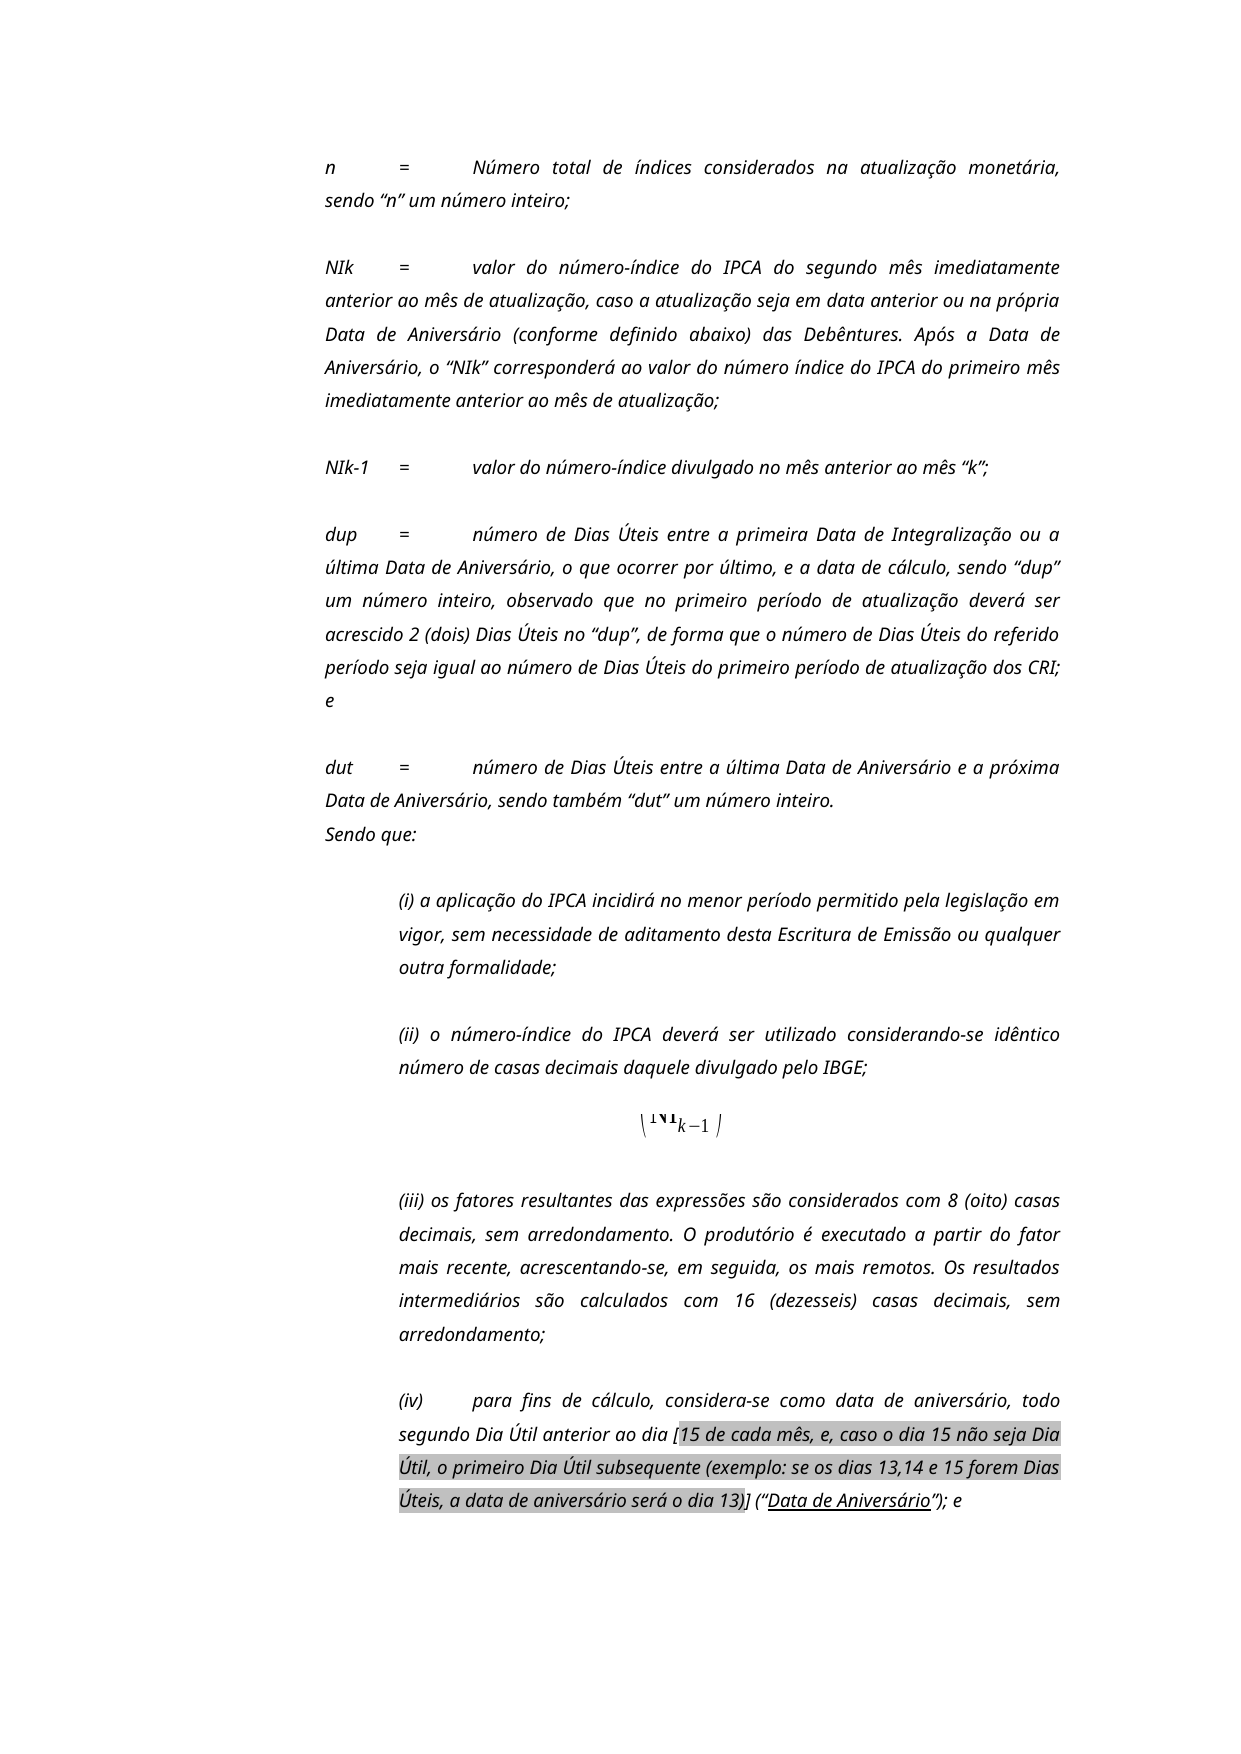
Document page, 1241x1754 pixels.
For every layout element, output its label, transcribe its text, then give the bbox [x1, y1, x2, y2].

text dut = número de Dias Úteis entre a última Data de Aniversário e a próxima Data de Aniversário, sendo também “dut” um número inteiro. [325, 748, 1063, 814]
text dup = número de Dias Úteis entre a primeira Data de Integralização ou a última Data de Aniversário, o que ocorrer por último, e a data de cálculo, sendo “dup” um número inteiro, observado que no primeiro período de atualização deverá ser acrescido 2 (dois) Dias Úteis no “dup”, de forma que o número de Dias Úteis do referido período seja igual ao número de Dias Úteis do primeiro período de atualização dos CRI; e [325, 514, 1063, 714]
text Sendo que: [325, 814, 1063, 848]
text (i) a aplicação do IPCA incidirá no menor período permitido pela legislação em vigor, sem necessidade de aditamento desta Escritura de Emissão ou qualquer outra formalidade; [398, 881, 1063, 981]
text (iii) os fatores resultantes das expressões são considerados com 8 (oito) casas decimais, sem arredondamento. O produtório é executado a partir do fator mais recente, acrescentando-se, em seguida, os mais remotos. Os resultados intermediários são calculados com 16 (dezesseis) casas decimais, sem arredondamento; [398, 1181, 1063, 1348]
text NIk = valor do número-índice do IPCA do segundo mês imediatamente anterior ao mês de atualização, caso a atualização seja em data anterior ou na própria Data de Aniversário (conforme definido abaixo) das Debêntures. Após a Data de Aniversário, o “NIk” corresponderá ao valor do número índice do IPCA do primeiro mês imediatamente anterior ao mês de atualização; [325, 248, 1063, 414]
text (iv) para fins de cálculo, considera-se como data de aniversário, todo segundo Dia Útil anterior ao dia [15 de cada mês, e, caso o dia 15 não seja Dia Útil, o primeiro Dia Útil subsequente (exemplo: se os dias 13,14 e 15 forem Dias Úteis, a data de aniversário será o dia 13)] (“Data de Aniversário”); e [398, 1381, 1063, 1514]
text (ii) o número-índice do IPCA deverá ser utilizado considerando-se idêntico número de casas decimais daquele divulgado pelo IBGE; [398, 1014, 1063, 1081]
text NIk-1 = valor do número-índice divulgado no mês anterior ao mês “k”; [325, 448, 1063, 481]
text n = Número total de índices considerados na atualização monetária, sendo “n” um número inteiro; [325, 148, 1063, 214]
